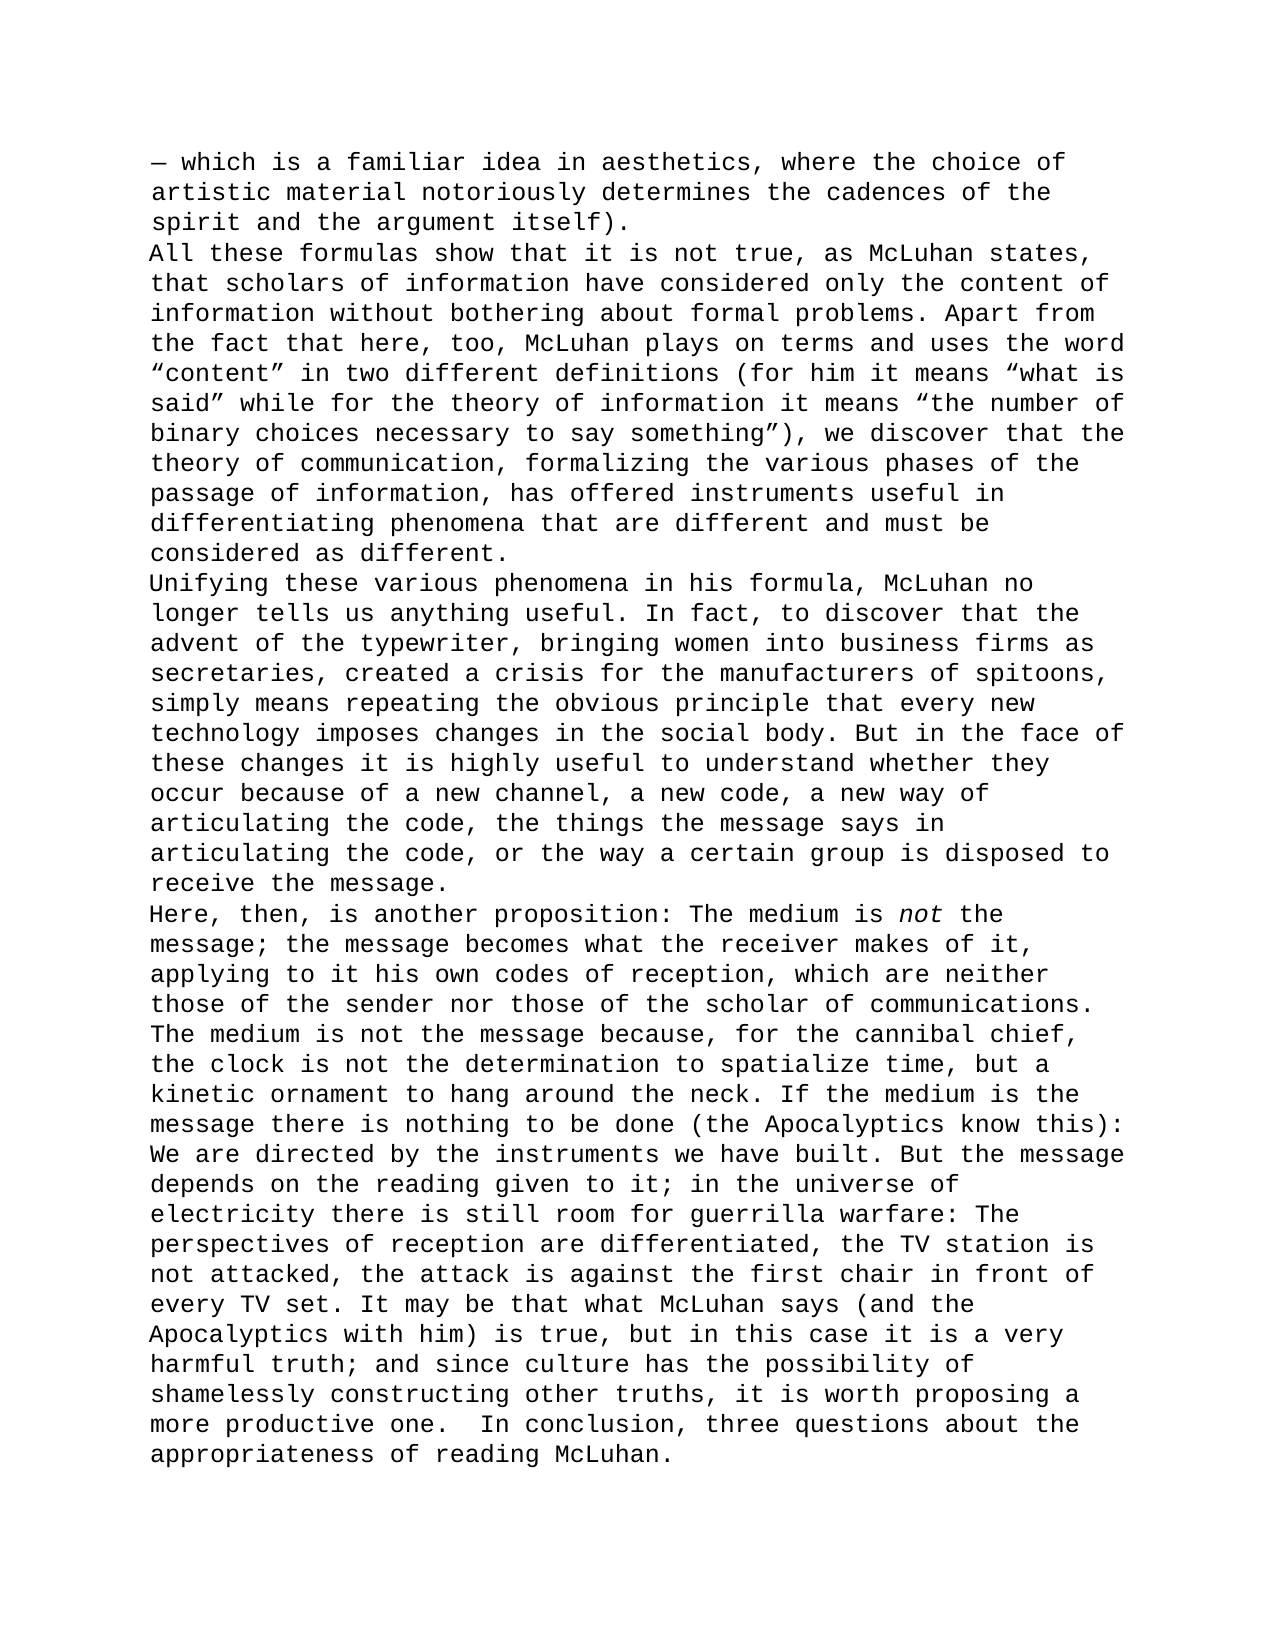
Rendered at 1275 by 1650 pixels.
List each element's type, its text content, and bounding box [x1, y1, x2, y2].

text Unifying these various phenomena in his formula, McLuhan no longer tells us anything useful. In fact, to discover that the advent of the typewriter, bringing women into business firms as secretaries, created a crisis for the manufacturers of spitoons, simply means repeating the obvious principle that every new technology imposes changes in the social body. But in the face of these changes it is highly useful to understand whether they occur because of a new channel, a new code, a new way of articulating the code, the things the message says in articulating the code, or the way a certain group is disposed to receive the message. [149, 571, 1125, 899]
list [151, 150, 1125, 238]
text Apocalyptics with him) is true, but in this case it is a very harmful truth; and since culture has the possibility of shamelessly constructing other truths, it is worth proposing a more productive one. In conclusion, three questions about the appropriateness of reading McLuhan. [149, 1322, 1080, 1470]
text Here, then, is another proposition: The medium is not the message; the message becomes what the receiver makes of it, applying to it his own codes of reception, which are neither those of the sender nor those of the scholar of communications. The medium is not the message because, for the cannibal chief, the clock is not the determination to spatialize time, but a kinetic ornament to hang around the neck. If the medium is the message there is nothing to be done (the Apocalyptics know this): We are directed by the instruments we have built. But the message depends on the reading given to it; in the universe of electricity there is still room for guerrilla warfare: The perspectives of reception are differentiated, the TV station is not attacked, the attack is against the first chair in front of every TV set. It may be that what McLuhan says (and the [149, 901, 1125, 1319]
text All these formulas show that it is not true, as McLuhan states, that scholars of information have considered only the content of information without bothering about formal problems. Apart from the fact that here, too, McLuhan plays on terms and uses the word “content” in two different definitions (for him it means “what is said” while for the theory of information it means “the number of binary choices necessary to say something”), we discover that the theory of communication, formalizing the various phases of the passage of information, has offered instruments useful in differentiating phenomena that are different and must be considered as different. [149, 240, 1125, 569]
